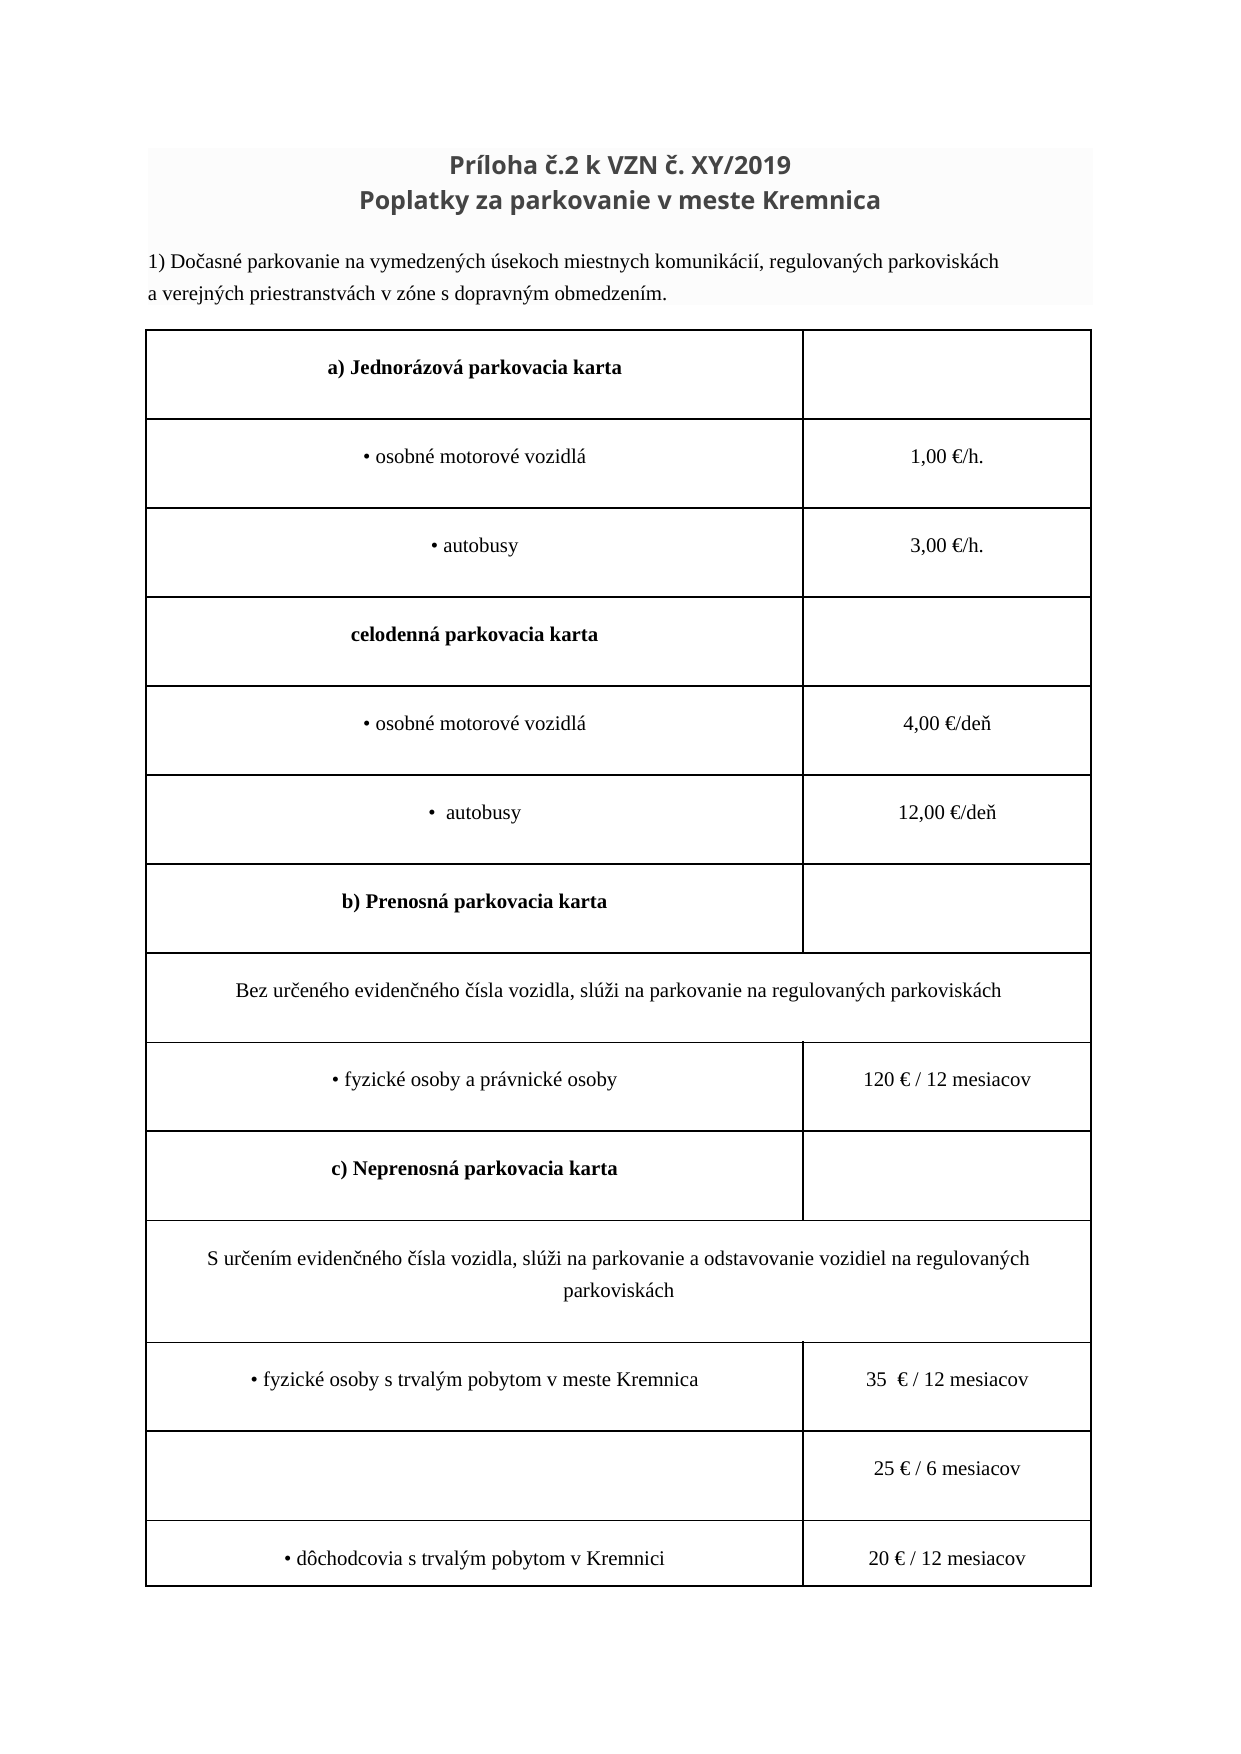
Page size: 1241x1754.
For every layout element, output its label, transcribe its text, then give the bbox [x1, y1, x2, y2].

table_cell [804, 1132, 1090, 1219]
table_cell 120 € / 12 mesiacov [804, 1043, 1090, 1130]
table_header a) Jednorázová parkovacia karta [147, 331, 802, 418]
table_cell S určením evidenčného čísla vozidla, slúži na parkovanie a odstavovanie vozidiel na regulovaných parkoviskách [147, 1221, 1090, 1341]
table_header [804, 331, 1090, 418]
text 1) Dočasné parkovanie na vymedzených úsekoch miestnych komunikácií, regulovaných parkoviskách a verejných priestranstvách v zóne s dopravným obmedzením. [148, 240, 1093, 305]
table_cell c) Neprenosná parkovacia karta [147, 1132, 802, 1219]
table_cell 25 € / 6 mesiacov [804, 1432, 1090, 1519]
table_cell [804, 865, 1090, 952]
table_cell • osobné motorové vozidlá [147, 420, 802, 507]
table_cell • osobné motorové vozidlá [147, 687, 802, 774]
table_cell [804, 598, 1090, 685]
table_cell • fyzické osoby a právnické osoby [147, 1043, 802, 1130]
table_cell [147, 1432, 802, 1519]
table_cell Bez určeného evidenčného čísla vozidla, slúži na parkovanie na regulovaných parkoviskách [147, 954, 1090, 1041]
text Príloha č.2 k VZN č. XY/2019 Poplatky za parkovanie v meste Kremnica [148, 148, 1093, 216]
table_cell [147, 1521, 802, 1585]
table_cell 20 € / 12 mesiacov [804, 1521, 1090, 1585]
table_cell b) Prenosná parkovacia karta [147, 865, 802, 952]
table_cell 3,00 €/h. [804, 509, 1090, 596]
table_cell • autobusy [147, 509, 802, 596]
table_cell 4,00 €/deň [804, 687, 1090, 774]
table_cell • fyzické osoby s trvalým pobytom v meste Kremnica [147, 1343, 802, 1430]
table_cell 35 € / 12 mesiacov [804, 1343, 1090, 1430]
table_cell 1,00 €/h. [804, 420, 1090, 507]
table_cell • autobusy [147, 776, 802, 863]
table_cell celodenná parkovacia karta [147, 598, 802, 685]
table_cell 12,00 €/deň [804, 776, 1090, 863]
